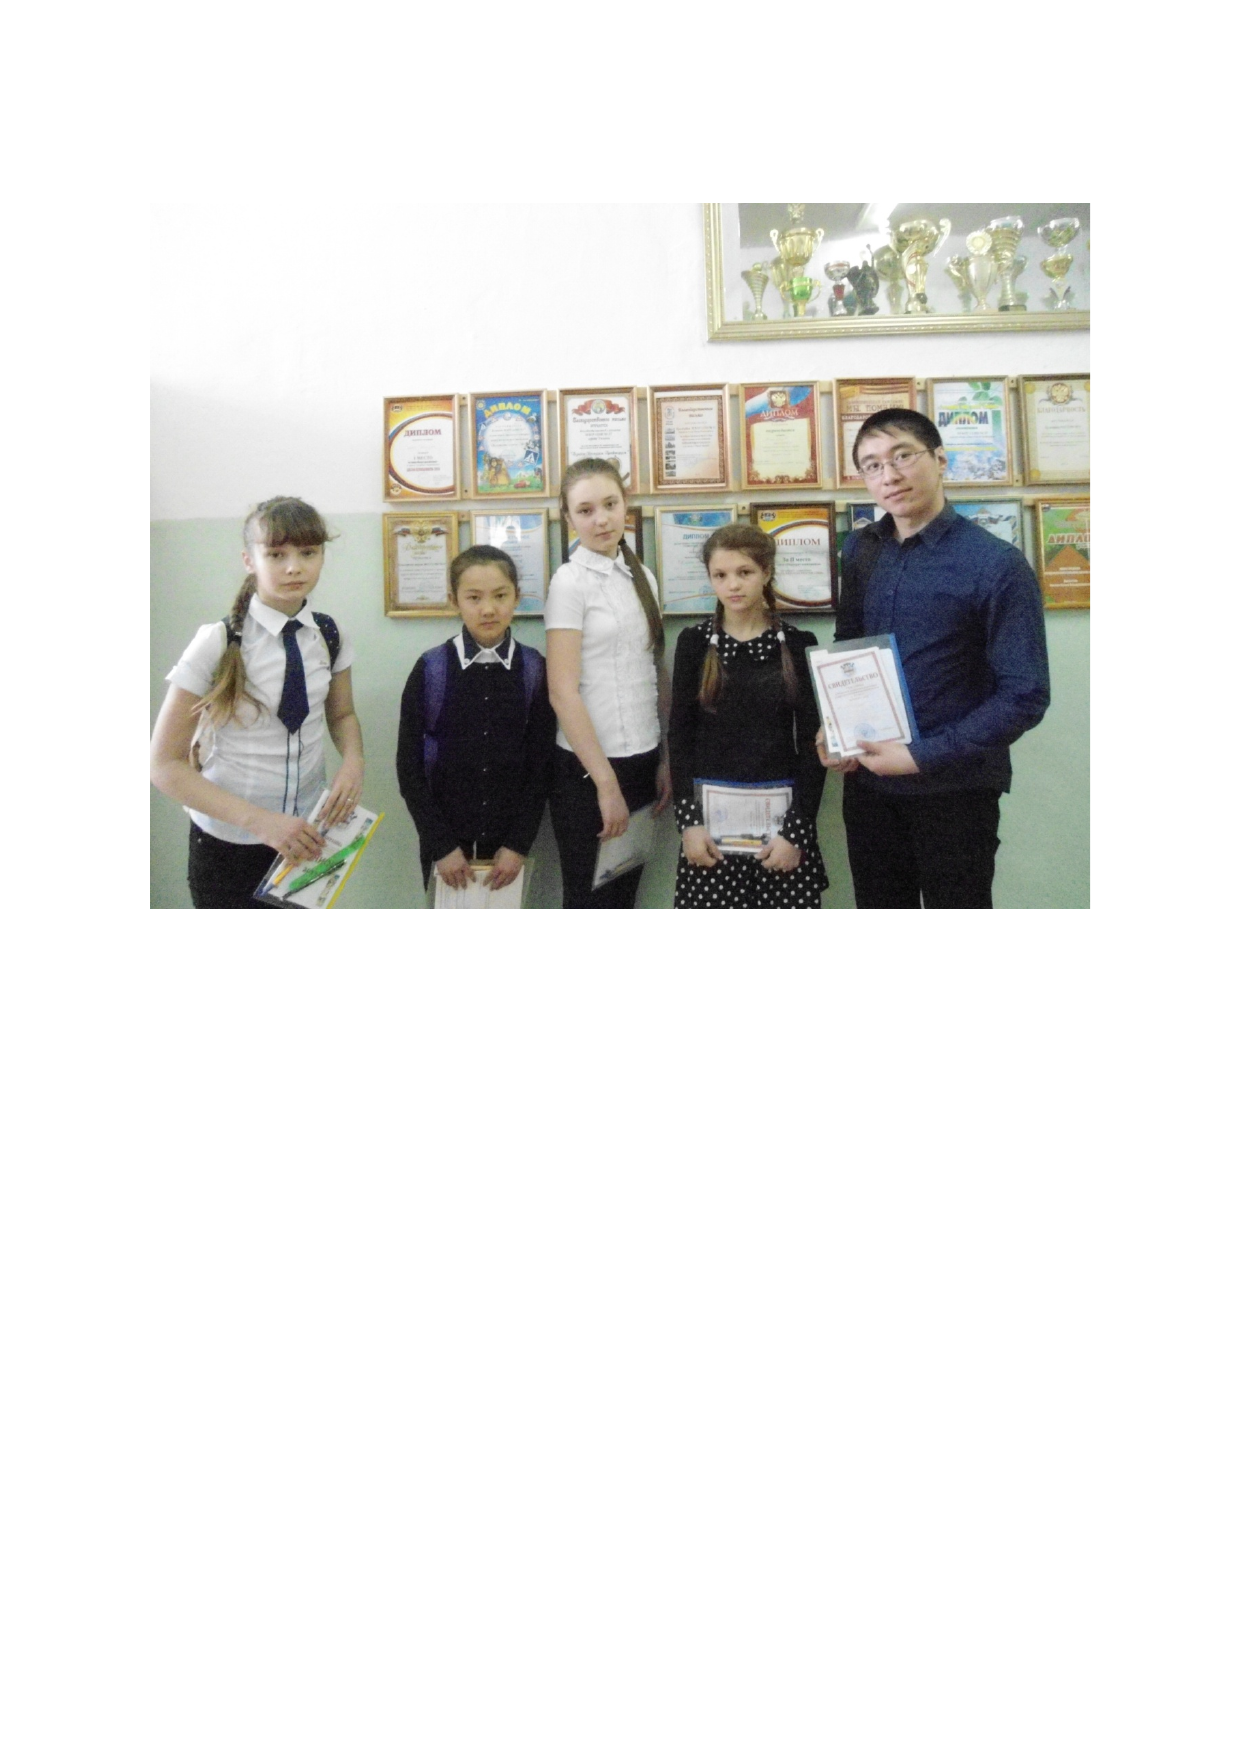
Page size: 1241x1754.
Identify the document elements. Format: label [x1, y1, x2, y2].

picture [150, 203, 1091, 909]
